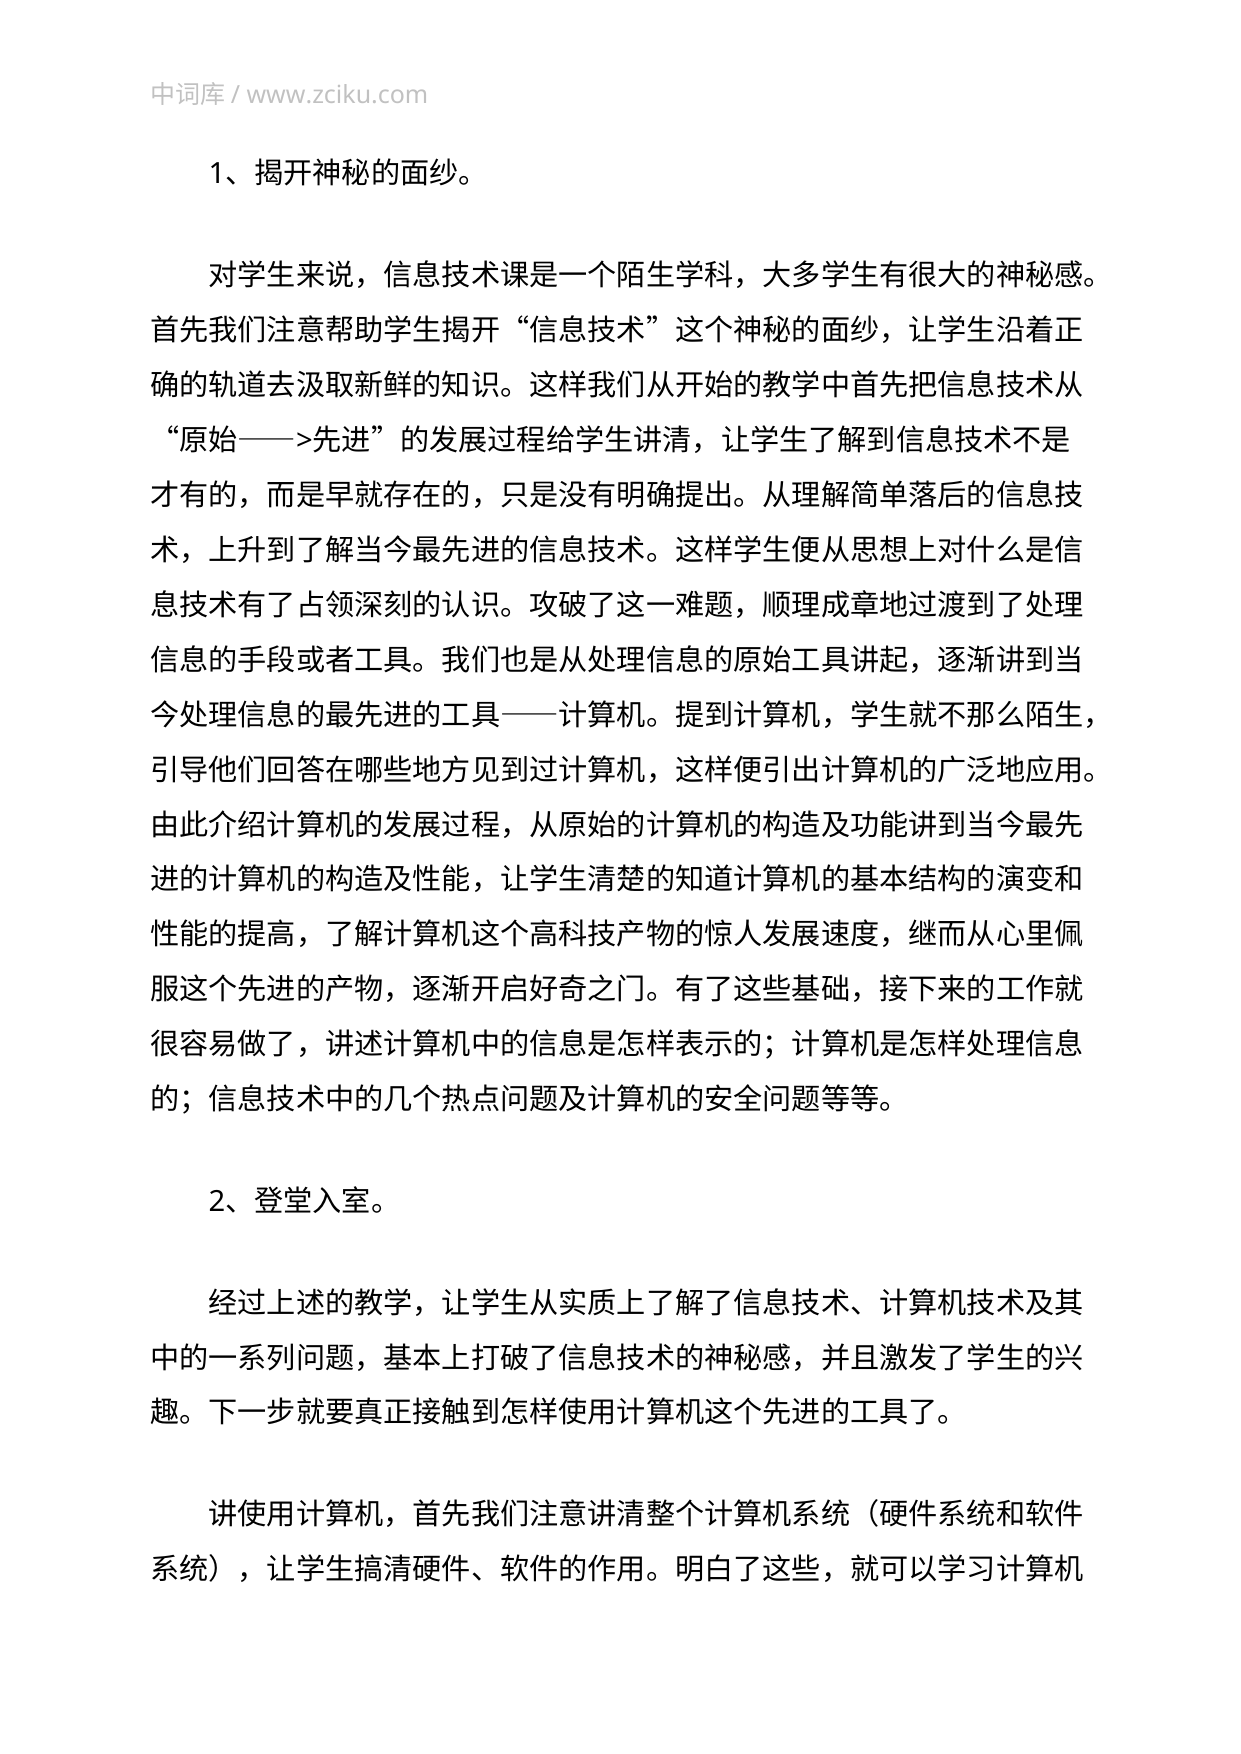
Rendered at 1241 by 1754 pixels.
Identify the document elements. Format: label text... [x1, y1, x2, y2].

text 2、登堂入室。 [150, 1177, 1090, 1220]
text 经过上述的教学，让学生从实质上了解了信息技术、计算机技术及其中的一系列问题，基本上打破了信息技术的神秘感，并且激发了学生的兴趣。下一步就要真正接触到怎样使用计算机这个先进的工具了。 [150, 1279, 1090, 1431]
text 对学生来说，信息技术课是一个陌生学科，大多学生有很大的神秘感。首先我们注意帮助学生揭开“信息技术”这个神秘的面纱，让学生沿着正确的轨道去汲取新鲜的知识。这样我们从开始的教学中首先把信息技术从“原始——>先进”的发展过程给学生讲清，让学生了解到信息技术不是才有的，而是早就存在的，只是没有明确提出。从理解简单落后的信息技术，上升到了解当今最先进的信息技术。这样学生便从思想上对什么是信息技术有了占领深刻的认识。攻破了这一难题，顺理成章地过渡到了处理信息的手段或者工具。我们也是从处理信息的原始工具讲起，逐渐讲到当今处理信息的最先进的工具——计算机。提到计算机，学生就不那么陌生，引导他们回答在哪些地方见到过计算机，这样便引出计算机的广泛地应用。由此介绍计算机的发展过程，从原始的计算机的构造及功能讲到当今最先进的计算机的构造及性能，让学生清楚的知道计算机的基本结构的演变和性能的提高，了解计算机这个高科技产物的惊人发展速度，继而从心里佩服这个先进的产物，逐渐开启好奇之门。有了这些基础，接下来的工作就很容易做了，讲述计算机中的信息是怎样表示的；计算机是怎样处理信息的；信息技术中的几个热点问题及计算机的安全问题等等。 [150, 252, 1090, 1118]
text 1、揭开神秘的面纱。 [150, 150, 1090, 192]
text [150, 1491, 1090, 1588]
